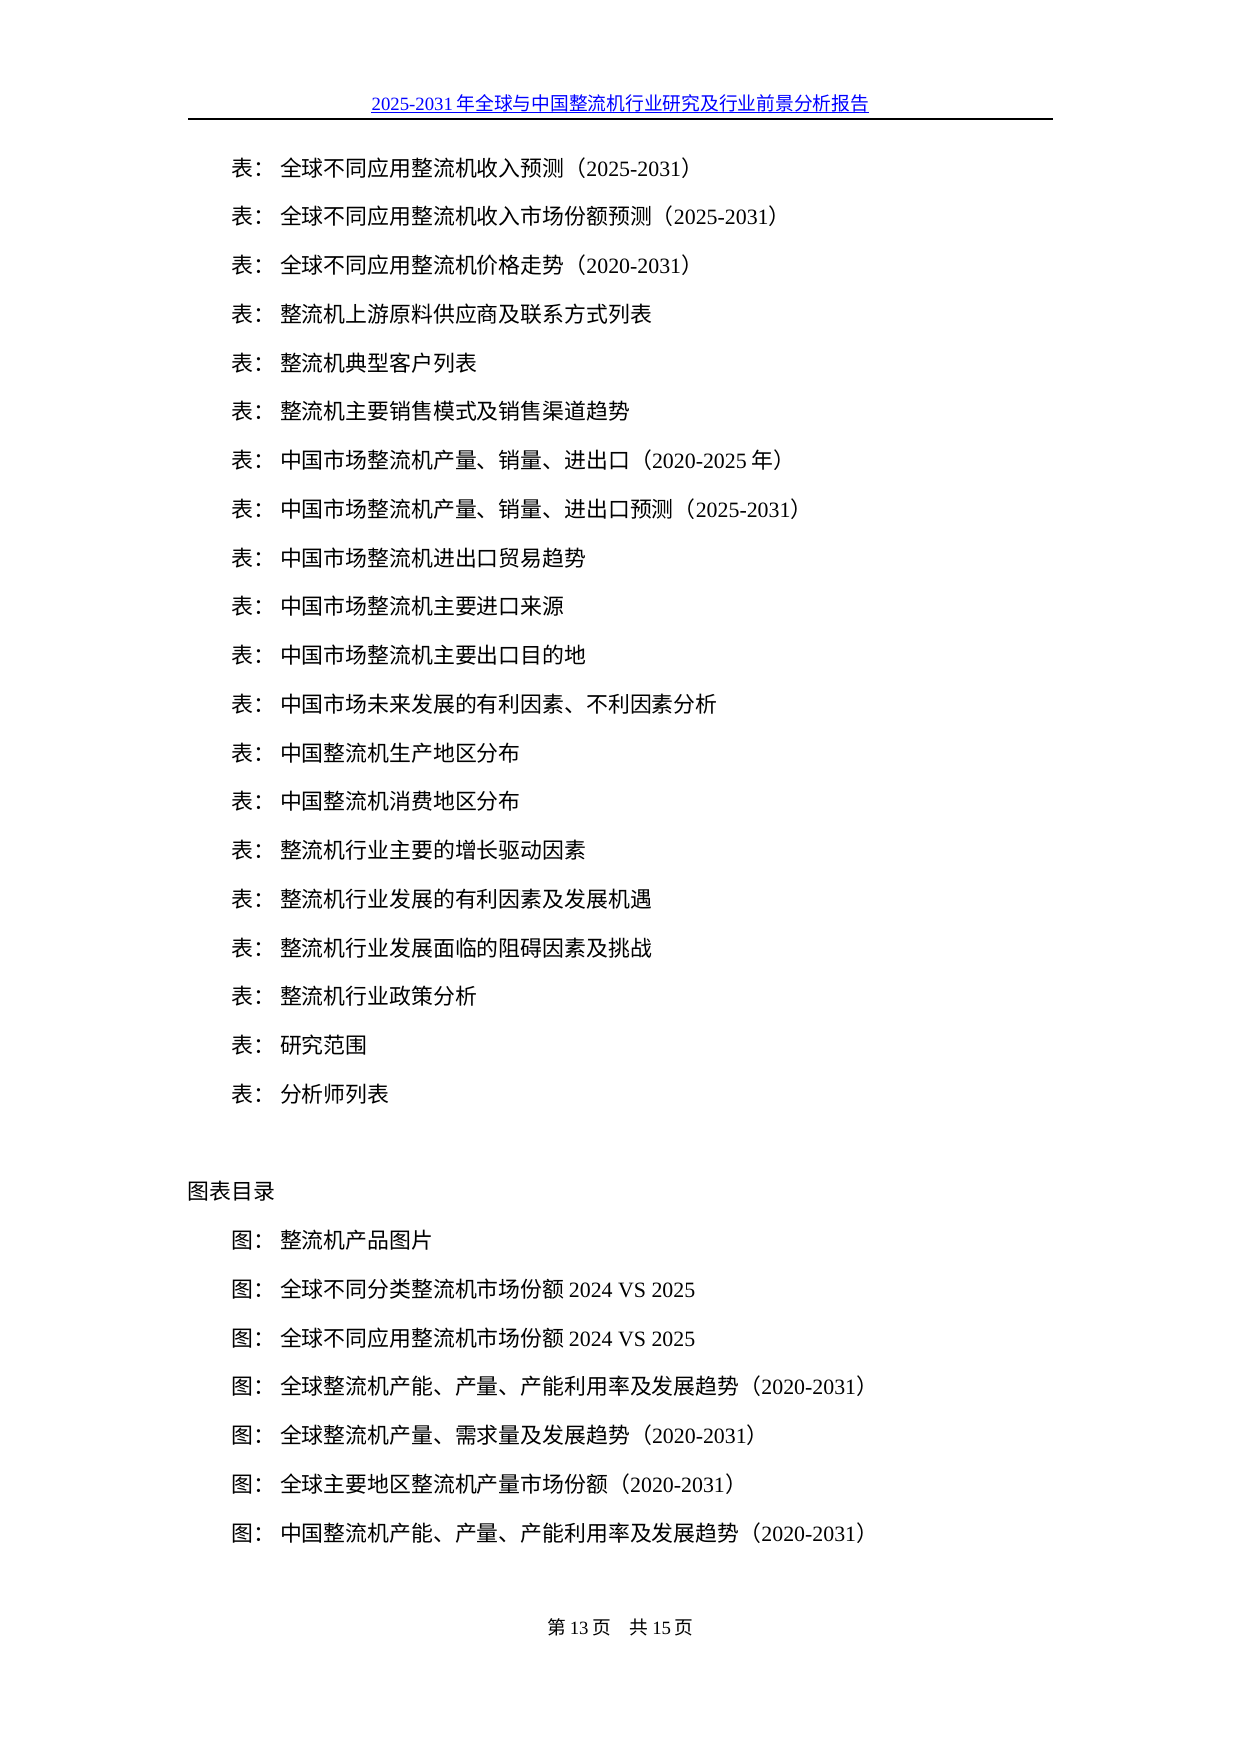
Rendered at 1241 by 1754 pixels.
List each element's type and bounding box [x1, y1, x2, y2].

text [187, 150, 1053, 1548]
